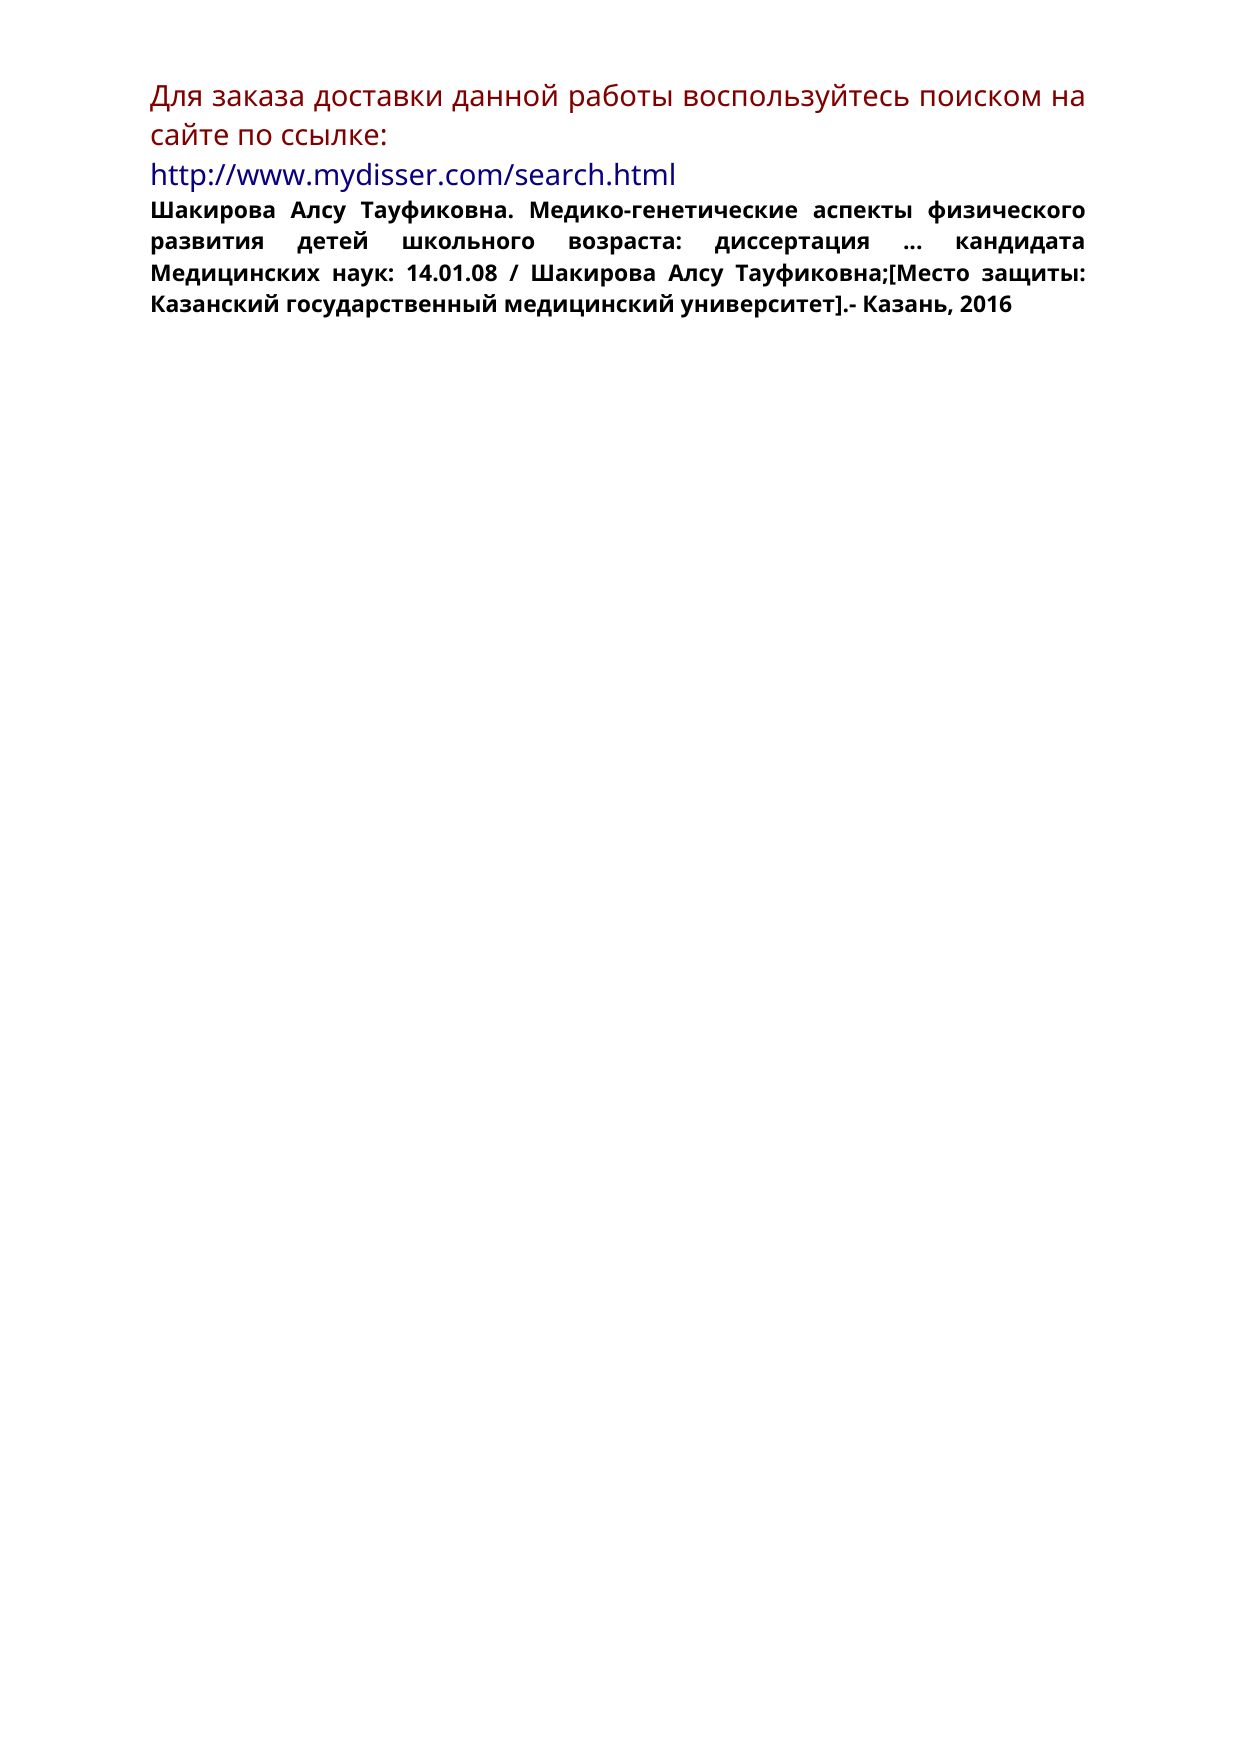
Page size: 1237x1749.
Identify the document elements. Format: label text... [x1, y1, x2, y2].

text Шакирова Алсу Тауфиковна. Медико-генетические аспекты физического развития детей школьного возраста: диссертация ... кандидата Медицинских наук: 14.01.08 / Шакирова Алсу Тауфиковна;[Место защиты: Казанский государственный медицинский университет].- Казань, 2016 [150, 194, 1086, 319]
